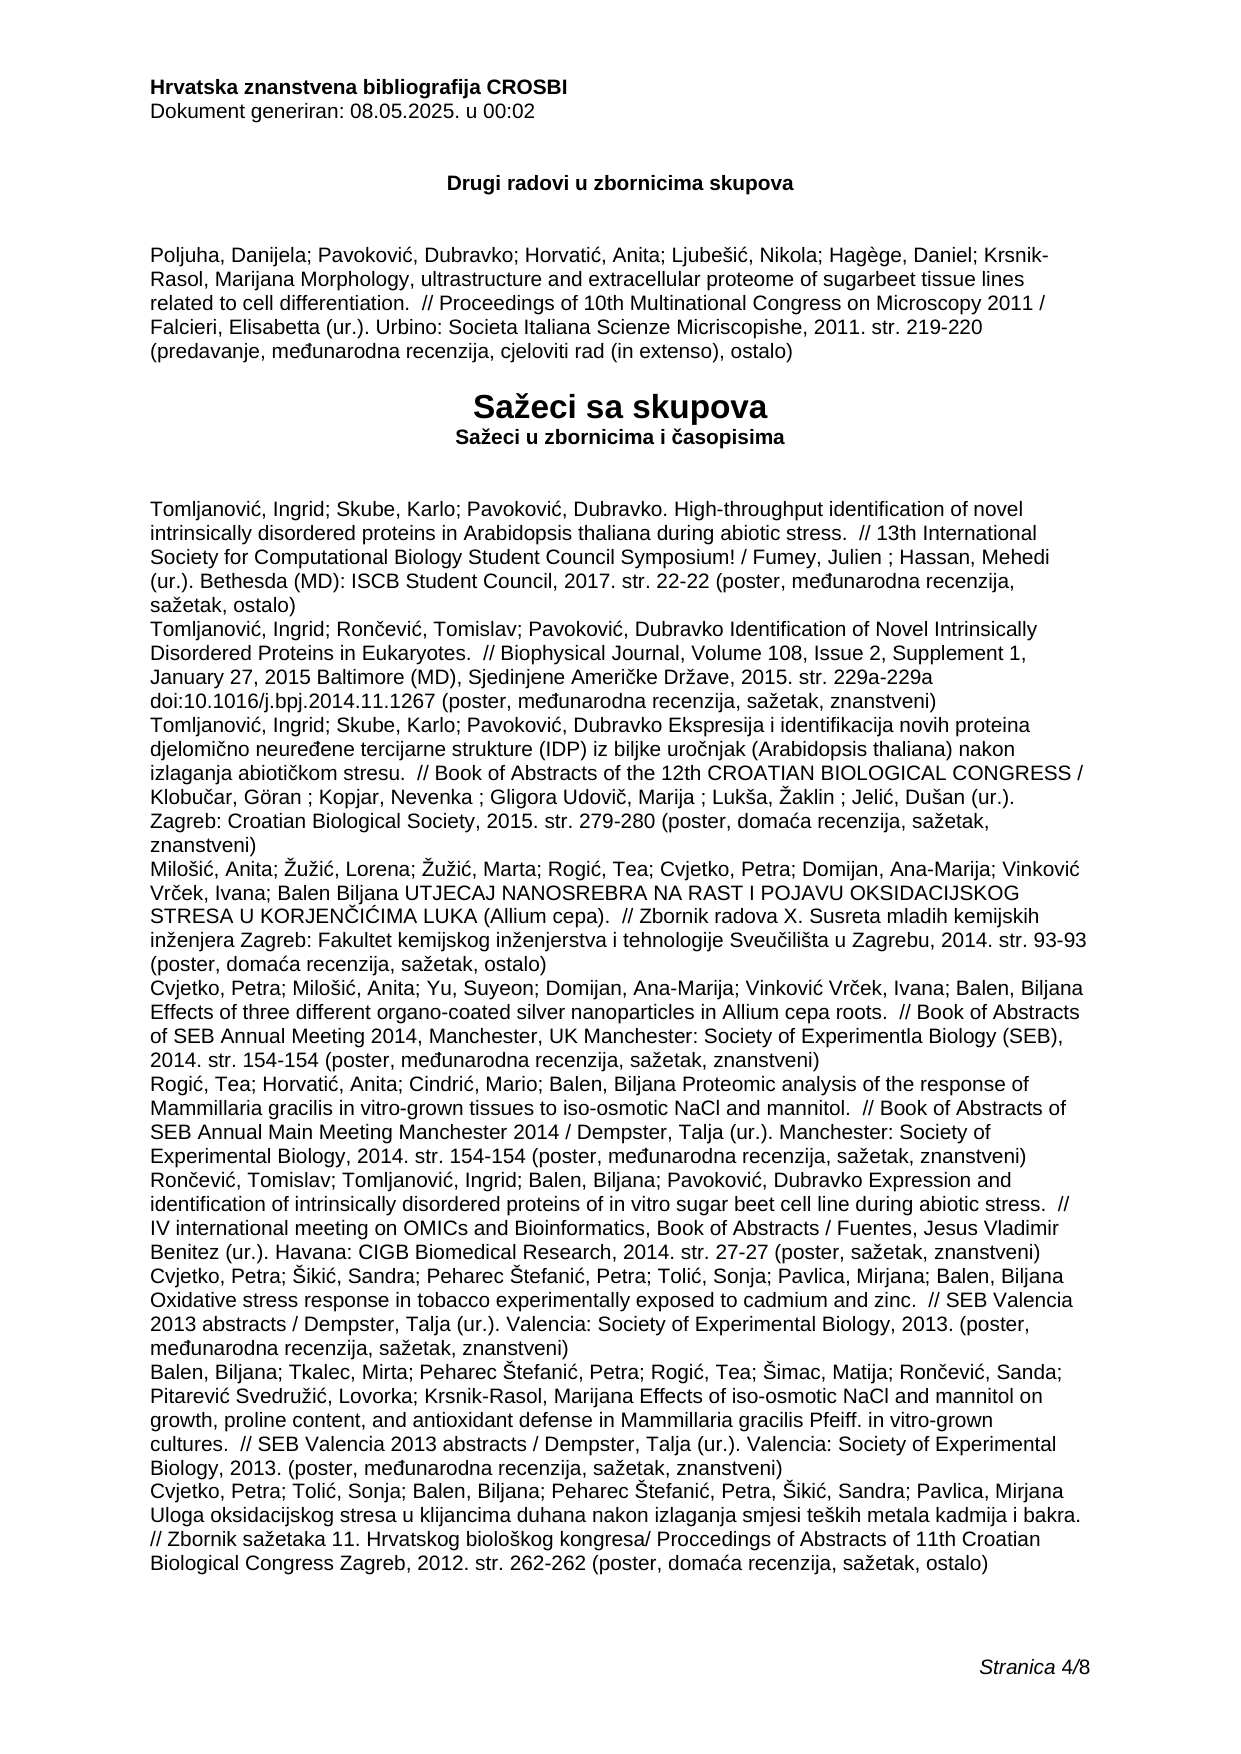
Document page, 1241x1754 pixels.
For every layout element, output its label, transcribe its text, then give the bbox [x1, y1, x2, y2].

subtitle Drugi radovi u zbornicima skupova [150, 171, 1090, 195]
text Tomljanović, Ingrid; Skube, Karlo; Pavoković, Dubravko [150, 713, 1090, 856]
text Cvjetko, Petra; Tolić, Sonja; Balen, Biljana; Peharec Štefanić, Petra, Šikić, Sandra; Pavlica, Mirjana [150, 1479, 1090, 1575]
text Rončević, Tomislav; Tomljanović, Ingrid; Balen, Biljana; Pavoković, Dubravko [150, 1168, 1090, 1264]
text Rogić, Tea; Horvatić, Anita; Cindrić, Mario; Balen, Biljana [150, 1072, 1090, 1168]
text Cvjetko, Petra; Šikić, Sandra; Peharec Štefanić, Petra; Tolić, Sonja; Pavlica, Mirjana; Balen, Biljana [150, 1264, 1090, 1359]
text Tomljanović, Ingrid; Rončević, Tomislav; Pavoković, Dubravko [150, 617, 1090, 713]
text Milošić, Anita; Žužić, Lorena; Žužić, Marta; Rogić, Tea; Cvjetko, Petra; Domijan, Ana-Marija; Vinković Vrček, Ivana; Balen Biljana [150, 856, 1090, 976]
text Balen, Biljana; Tkalec, Mirta; Peharec Štefanić, Petra; Rogić, Tea; Šimac, Matija; Rončević, Sanda; Pitarević Svedružić, Lovorka; Krsnik-Rasol, Marijana [150, 1359, 1090, 1479]
subtitle Sažeci sa skupova [150, 387, 1090, 425]
subtitle Sažeci u zbornicima i časopisima [150, 425, 1090, 449]
text Cvjetko, Petra; Milošić, Anita; Yu, Suyeon; Domijan, Ana-Marija; Vinković Vrček, Ivana; Balen, Biljana [150, 976, 1090, 1072]
text Tomljanović, Ingrid; Skube, Karlo; Pavoković, Dubravko. [150, 497, 1090, 617]
text Poljuha, Danijela; Pavoković, Dubravko; Horvatić, Anita; Ljubešić, Nikola; Hagège, Daniel; Krsnik-Rasol, Marijana [150, 243, 1090, 363]
